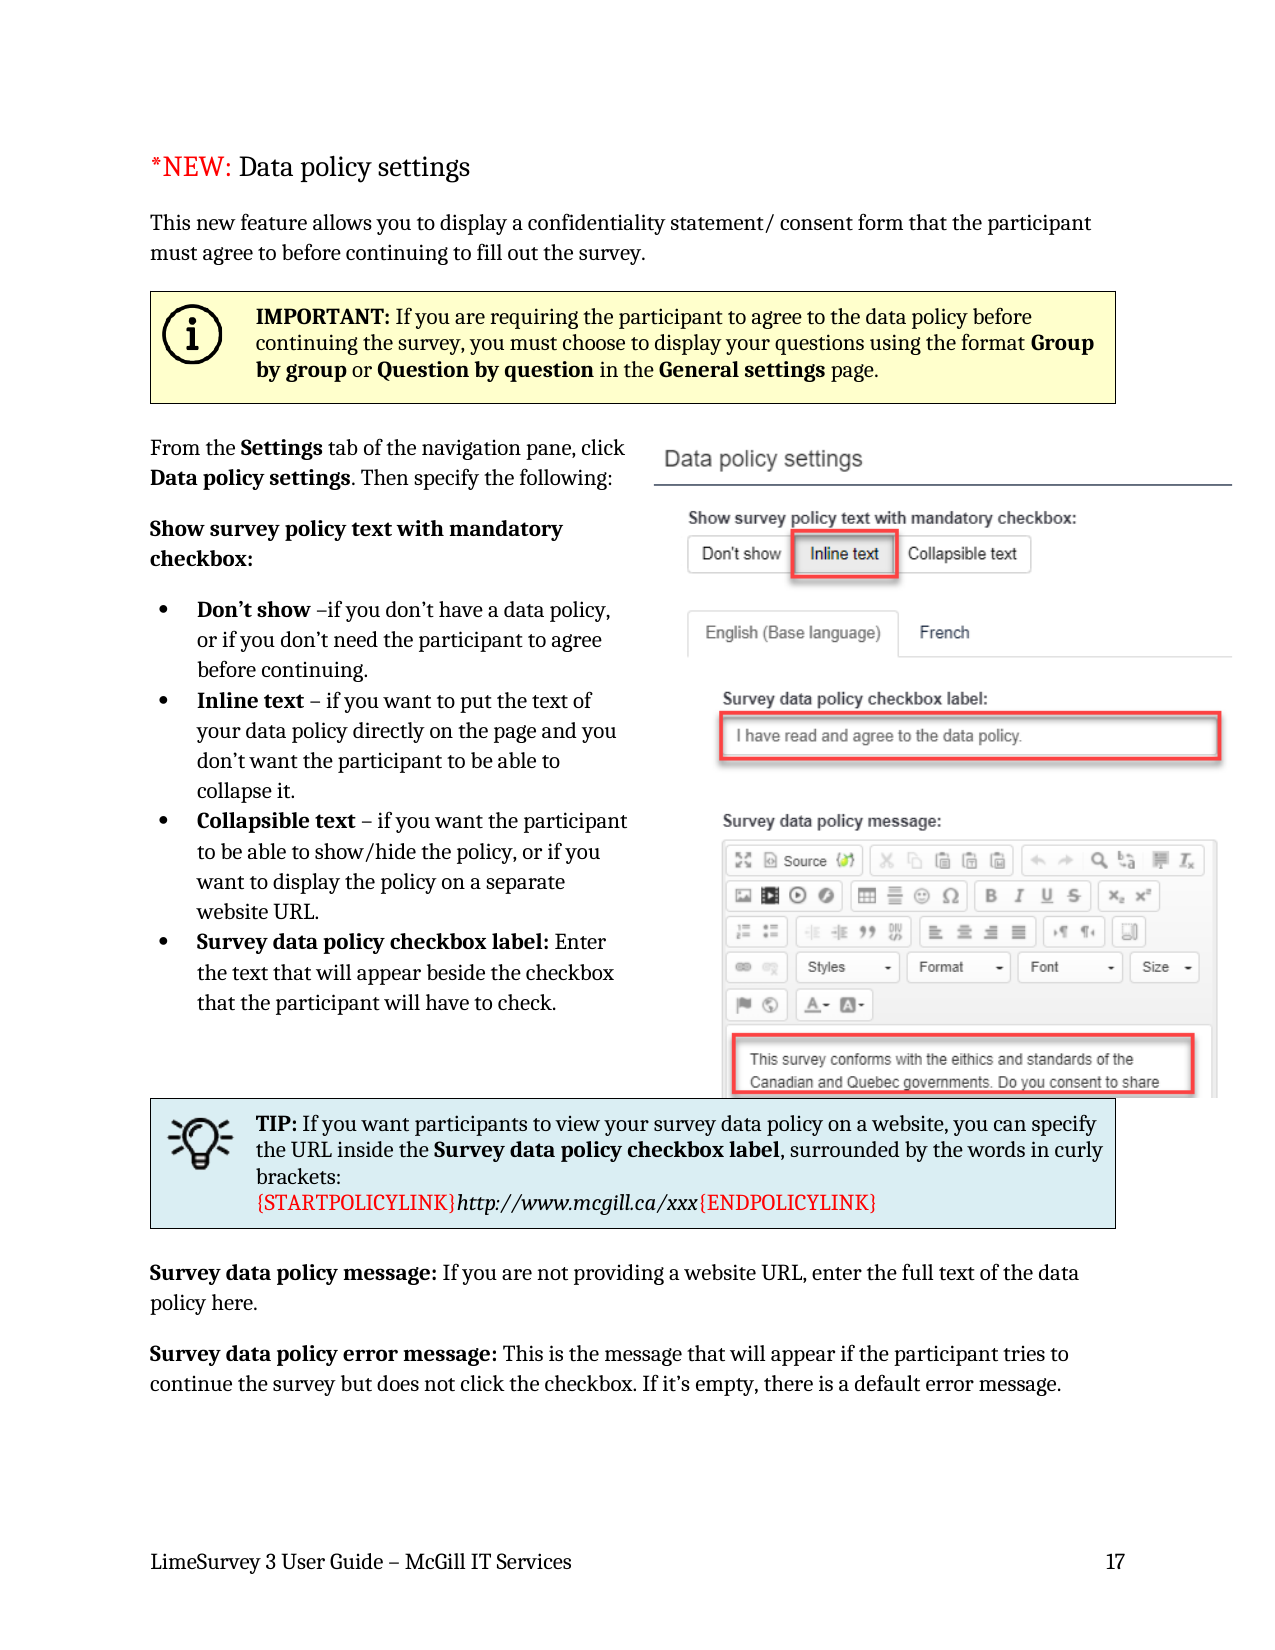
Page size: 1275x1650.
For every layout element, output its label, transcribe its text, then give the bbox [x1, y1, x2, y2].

picture [161, 303, 223, 365]
picture [162, 1111, 241, 1175]
text This new feature allows you to display a confidentiality statement/ consent form that the participant must agree to before continuing to fill out the survey. [150, 209, 1125, 266]
text Survey data policy message: If you are not providing a website URL, enter the full text of the data policy here. [150, 1229, 1125, 1316]
table_header TIP: If you want participants to view your survey data policy on a website, you can specify the URL inside the Survey data policy checkbox label, surrounded by the words in curly brackets: {STARTPOLICYLINK}http://www.mcgill.ca/xxx{ENDPOLICYLINK} [244, 1099, 1115, 1228]
table_header [151, 1099, 244, 1228]
picture [653, 431, 1232, 1097]
text From the Settings tab of the navigation pane, click Data policy settings. Then specify the following: [150, 404, 1125, 491]
text Show survey policy text with mandatory checkbox: [150, 516, 653, 572]
list Inline text – if you want to put the text of your data policy directly on the page and you don’t want the participant to be able to collapse it. [159, 687, 653, 804]
subtitle *NEW: Data policy settings [150, 150, 1125, 183]
table_header IMPORTANT: If you are requiring the participant to agree to the data policy before continuing the survey, you must choose to display your questions using the format Group by group or Question by question in the General settings page. [244, 292, 1115, 403]
text Survey data policy error message: This is the message that will appear if the participant tries to continue the survey but does not click the checkbox. If it’s empty, there is a default error message. [150, 1341, 1125, 1397]
table_header [151, 292, 244, 403]
list Collapsible text – if you want the participant to be able to show/hide the policy, or if you want to display the policy on a separate website URL. [159, 808, 653, 925]
list Don’t show –if you don’t have a data policy, or if you don’t need the participant to agree before continuing. [159, 597, 653, 684]
list Survey data policy checkbox label: Enter the text that will appear beside the checkbox that the participant will have to check. [159, 929, 653, 1046]
